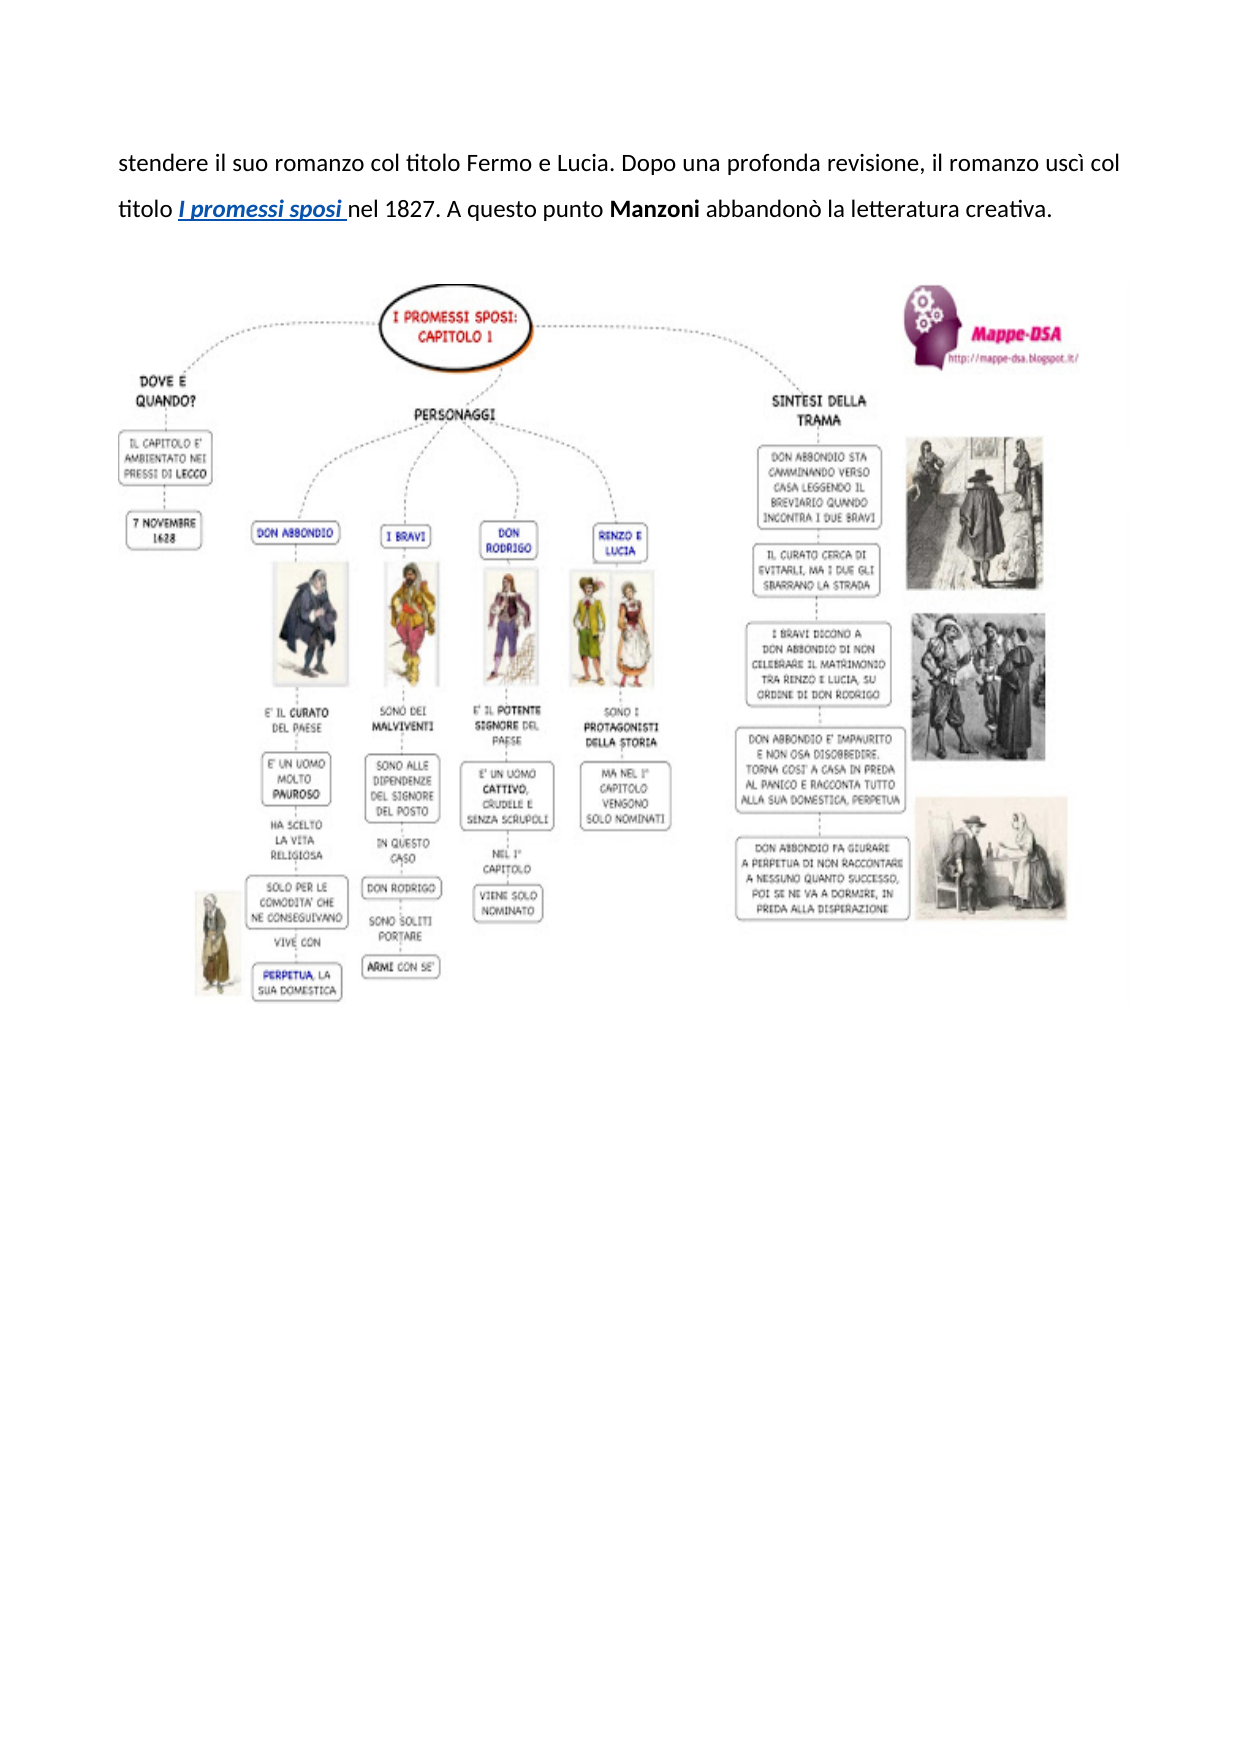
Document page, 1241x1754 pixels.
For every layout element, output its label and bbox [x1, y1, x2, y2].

picture [118, 284, 1131, 1004]
text [118, 148, 1122, 224]
